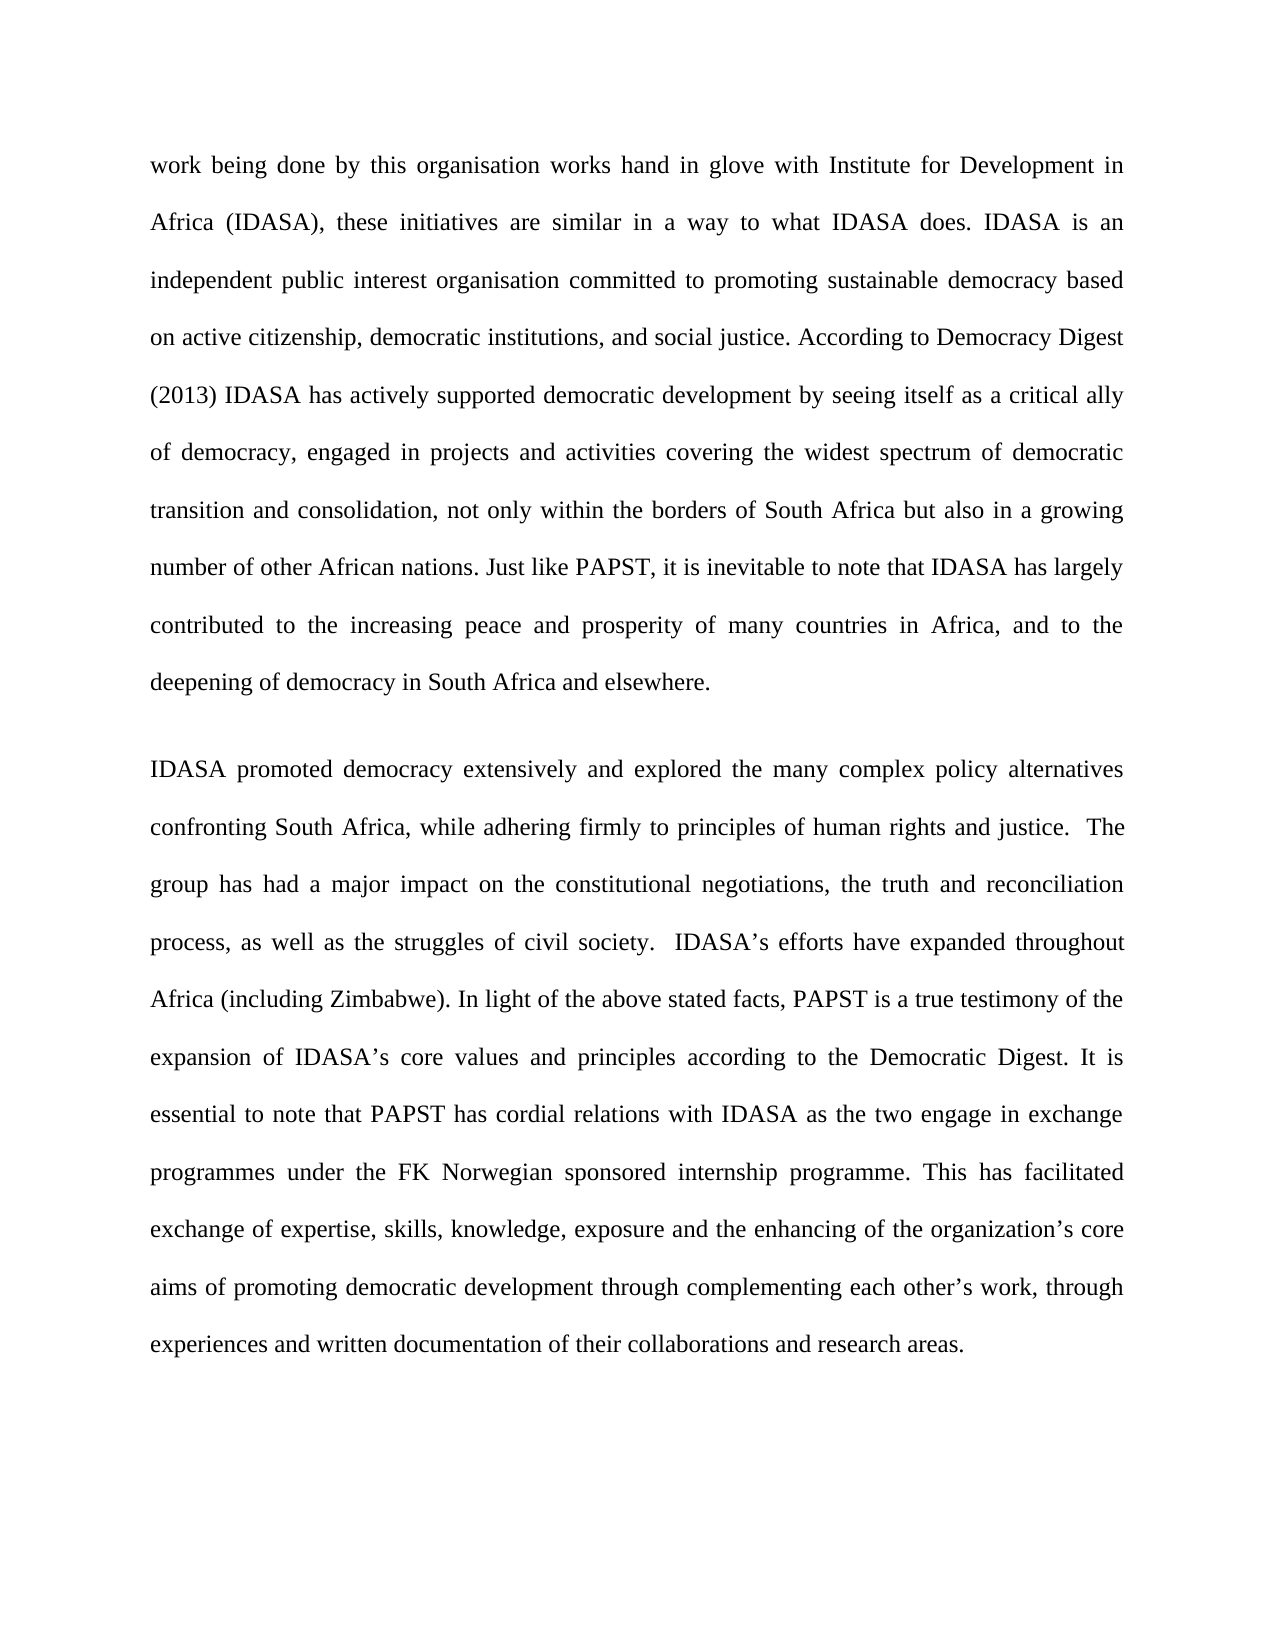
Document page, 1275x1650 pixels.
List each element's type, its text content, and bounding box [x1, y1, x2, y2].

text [150, 150, 1125, 696]
text IDASA promoted democracy extensively and explored the many complex policy alternatives confronting South Africa, while adhering firmly to principles of human rights and justice. The group has had a major impact on the constitutional negotiations, the truth and reconciliation process, as well as the struggles of civil society. IDASA’s efforts have expanded throughout Africa (including Zimbabwe). In light of the above stated facts, PAPST is a true testimony of the expansion of IDASA’s core values and principles according to the Democratic Digest. It is essential to note that PAPST has cordial relations with IDASA as the two engage in exchange programmes under the FK Norwegian sponsored internship programme. This has facilitated exchange of expertise, skills, knowledge, exposure and the enhancing of the organization’s core aims of promoting democratic development through complementing each other’s work, through experiences and written documentation of their collaborations and research areas. [150, 754, 1125, 1358]
